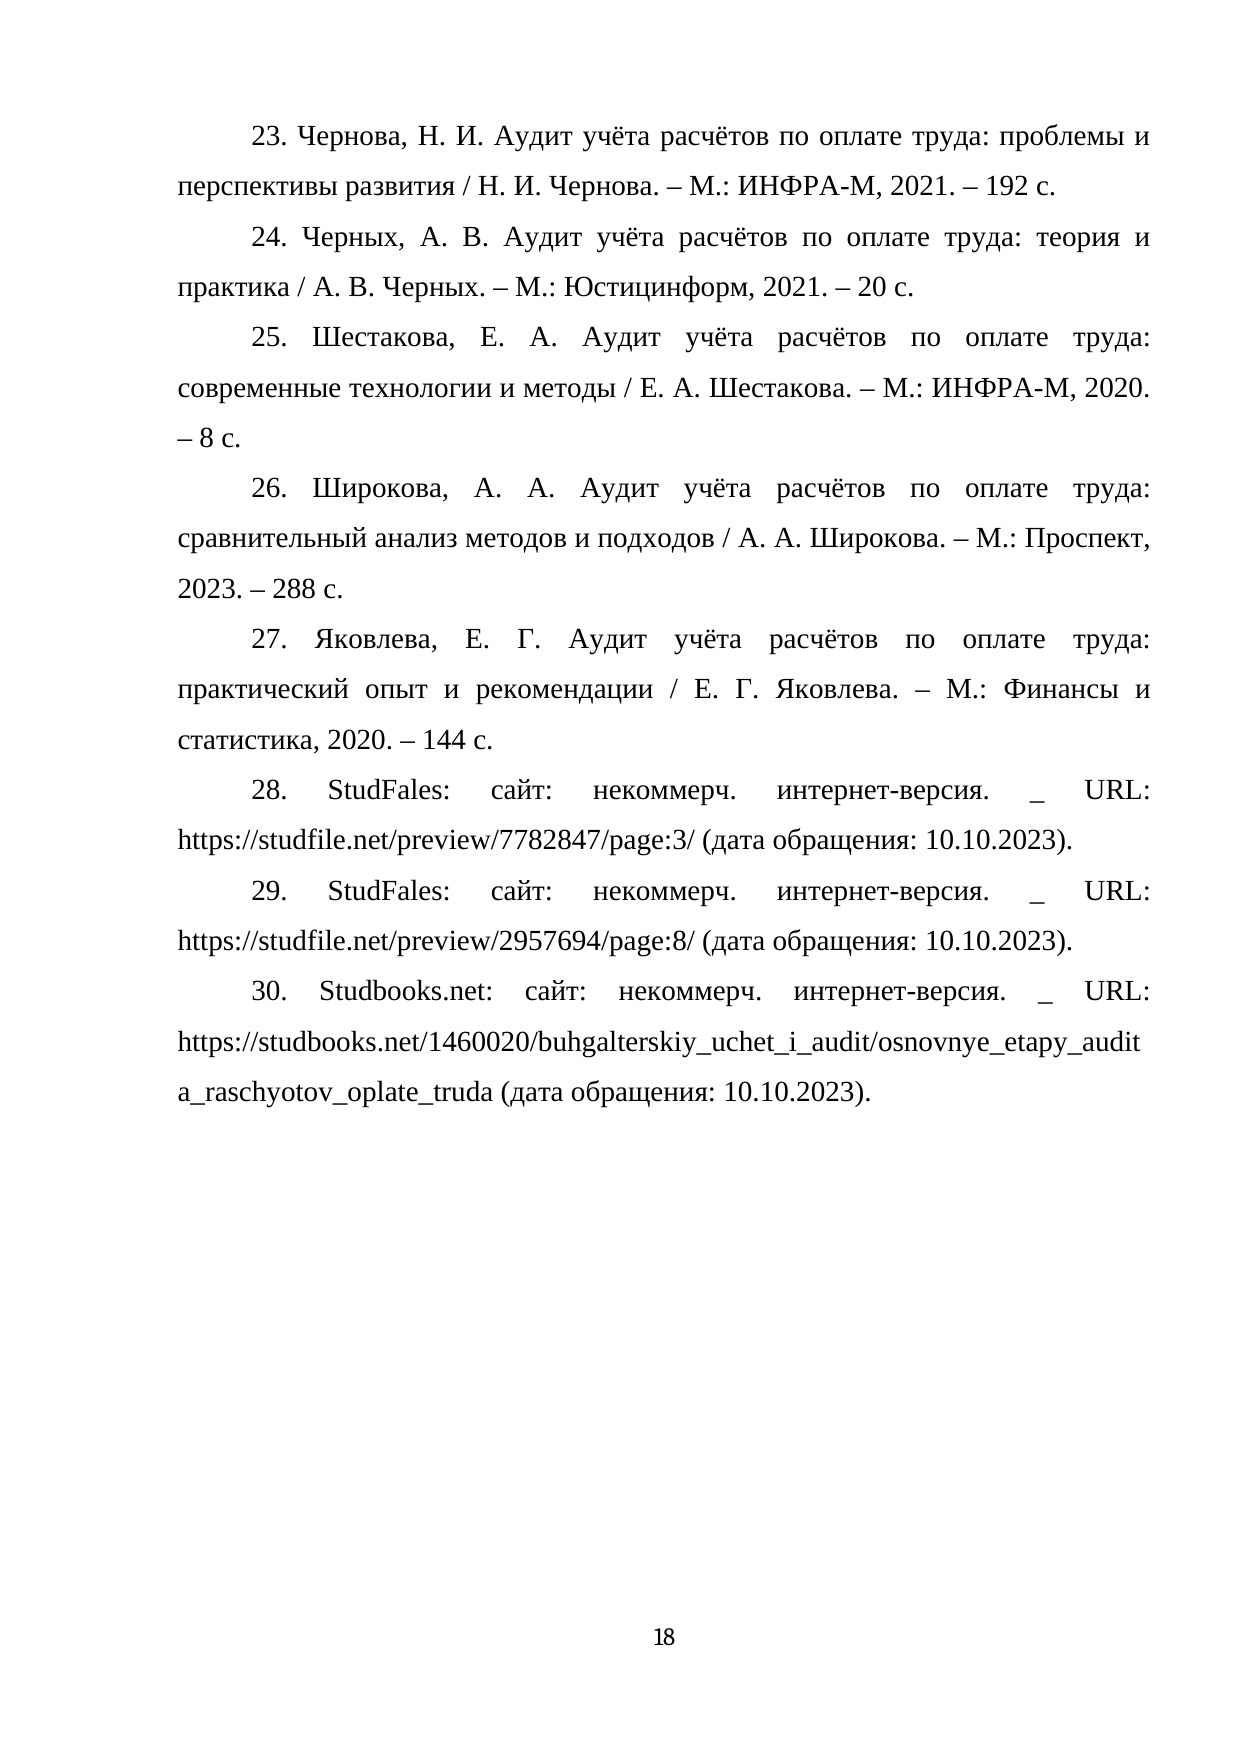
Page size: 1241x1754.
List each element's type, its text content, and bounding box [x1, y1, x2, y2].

text 28. StudFales: сайт: некоммерч. интернет-версия. _ URL: https://studfile.net/preview/7782847/page:3/ (дата обращения: 10.10.2023). [177, 772, 1152, 856]
text 29. StudFales: сайт: некоммерч. интернет-версия. _ URL: https://studfile.net/preview/2957694/page:8/ (дата обращения: 10.10.2023). [177, 873, 1152, 957]
text 24. Черных, А. В. Аудит учёта расчётов по оплате труда: теория и практика / А. В. Черных. – М.: Юстицинформ, 2021. – 20 с. [177, 219, 1152, 303]
text 26. Широкова, А. А. Аудит учёта расчётов по оплате труда: сравнительный анализ методов и подходов / А. А. Широкова. – М.: Проспект, 2023. – 288 с. [177, 470, 1152, 604]
text 25. Шестакова, Е. А. Аудит учёта расчётов по оплате труда: современные технологии и методы / Е. А. Шестакова. – М.: ИНФРА-М, 2020. – 8 с. [177, 319, 1152, 453]
text 27. Яковлева, Е. Г. Аудит учёта расчётов по оплате труда: практический опыт и рекомендации / Е. Г. Яковлева. – М.: Финансы и статистика, 2020. – 144 с. [177, 621, 1152, 755]
text 23. Чернова, Н. И. Аудит учёта расчётов по оплате труда: проблемы и перспективы развития / Н. И. Чернова. – М.: ИНФРА-М, 2021. – 192 с. [177, 118, 1152, 202]
text 30. Studbooks.net: сайт: некоммерч. интернет-версия. _ URL: https://studbooks.net/1460020/buhgalterskiy_uchet_i_audit/osnovnye_etapy_audita_raschyotov_oplate_truda (дата обращения: 10.10.2023). [177, 973, 1152, 1108]
